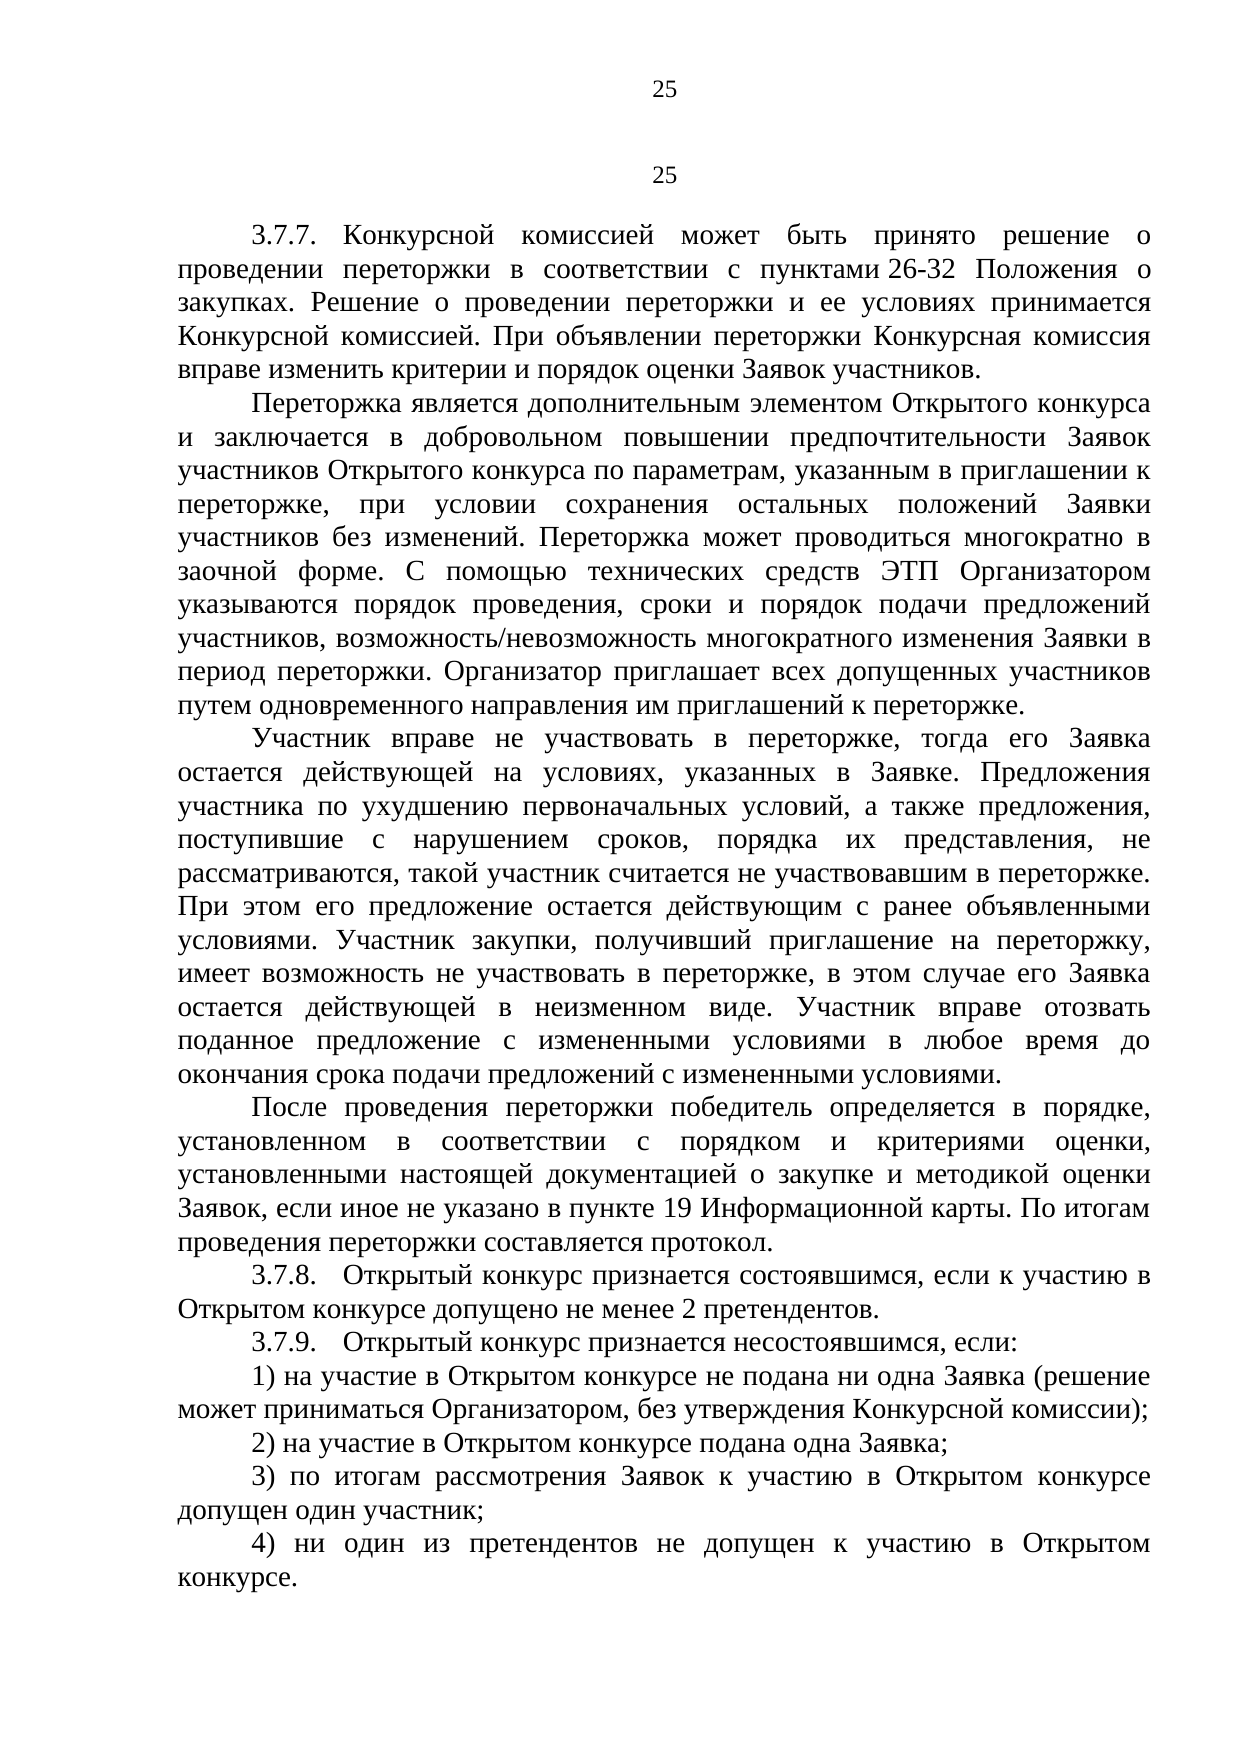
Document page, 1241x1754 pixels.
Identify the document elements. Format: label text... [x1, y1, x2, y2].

text 1) на участие в Открытом конкурсе не подана ни одна Заявка (решение может приниматься Организатором, без утверждения Конкурсной комиссии); [177, 1358, 1152, 1425]
text После проведения переторжки победитель определяется в порядке, установленном в соответствии с порядком и критериями оценки, установленными настоящей документацией о закупке и методикой оценки Заявок, если иное не указано в пункте 19 Информационной карты. По итогам проведения переторжки составляется протокол. [177, 1089, 1152, 1257]
text 3) по итогам рассмотрения Заявок к участию в Открытом конкурсе допущен один участник; [177, 1458, 1152, 1526]
list Конкурсной комиссией может быть принято решение о проведении переторжки в соответствии с пунктами 26-32 Положения о закупках. Решение о проведении переторжки и ее условиях принимается Конкурсной комиссией. При объявлении переторжки Конкурсная комиссия вправе изменить критерии и порядок оценки Заявок участников. [177, 217, 1152, 385]
text Участник вправе не участвовать в переторжке, тогда его Заявка остается действующей на условиях, указанных в Заявке. Предложения участника по ухудшению первоначальных условий, а также предложения, поступившие с нарушением сроков, порядка их представления, не рассматриваются, такой участник считается не участвовавшим в переторжке. При этом его предложение остается действующим с ранее объявленными условиями. Участник закупки, получивший приглашение на переторжку, имеет возможность не участвовать в переторжке, в этом случае его Заявка остается действующей в неизменном виде. Участник вправе отозвать поданное предложение с измененными условиями в любое время до окончания срока подачи предложений с измененными условиями. [177, 721, 1152, 1089]
text Переторжка является дополнительным элементом Открытого конкурса и заключается в добровольном повышении предпочтительности Заявок участников Открытого конкурса по параметрам, указанным в приглашении к переторжке, при условии сохранения остальных положений Заявки участников без изменений. Переторжка может проводиться многократно в заочной форме. С помощью технических средств ЭТП Организатором указываются порядок проведения, сроки и порядок подачи предложений участников, возможность/невозможность многократного изменения Заявки в период переторжки. Организатор приглашает всех допущенных участников путем одновременного направления им приглашений к переторжке. [177, 385, 1152, 721]
list Открытый конкурс признается состоявшимся, если к участию в Открытом конкурсе допущено не менее 2 претендентов. [177, 1257, 1152, 1324]
list Открытый конкурс признается несостоявшимся, если: [177, 1324, 1152, 1358]
text 4) ни один из претендентов не допущен к участию в Открытом конкурсе. [177, 1526, 1152, 1593]
text 2) на участие в Открытом конкурсе подана одна Заявка; [177, 1425, 1152, 1458]
